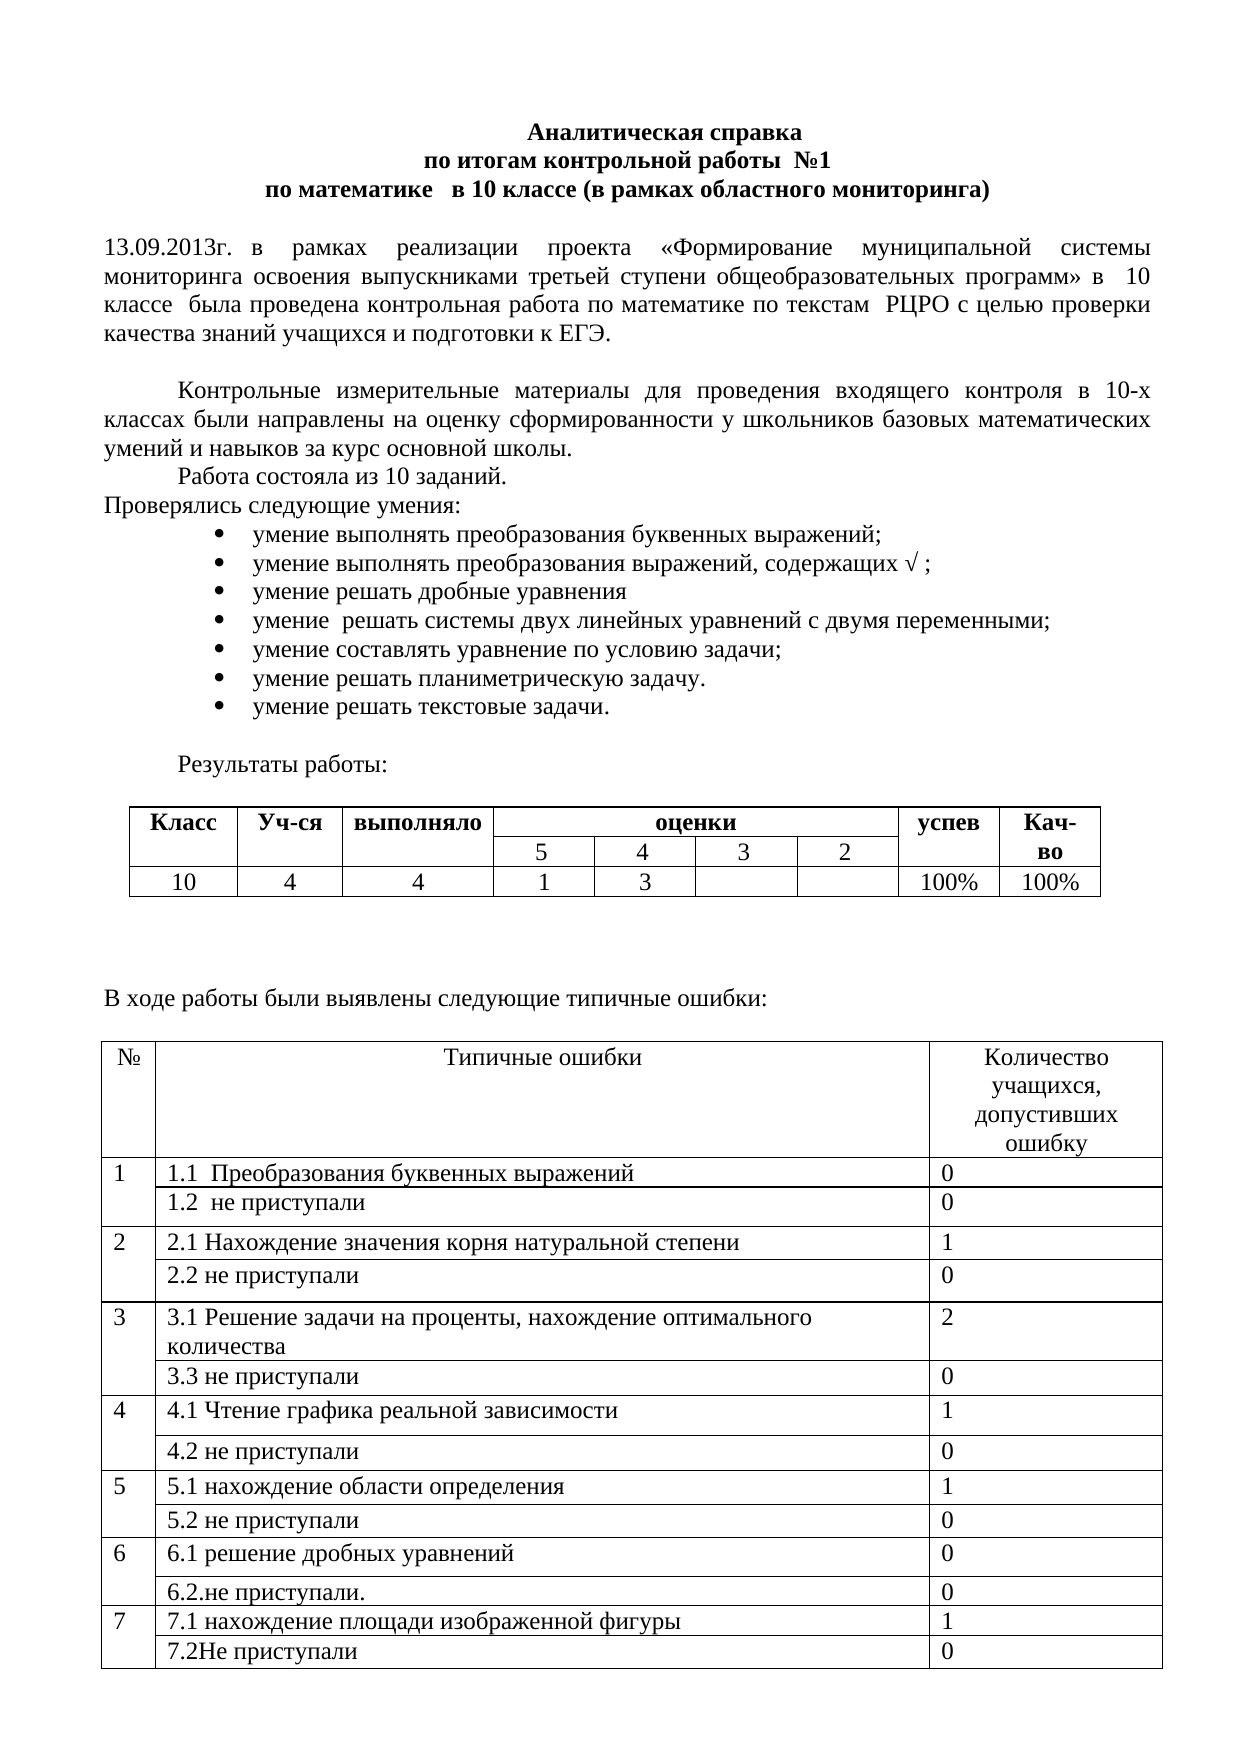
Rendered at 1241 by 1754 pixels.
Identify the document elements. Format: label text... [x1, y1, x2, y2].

list умение решать дробные уравнения [215, 576, 1152, 605]
text 13.09.2013г. в рамках реализации проекта «Формирование муниципальной системы мониторинга освоения выпускниками третьей ступени общеобразовательных программ» в 10 классе была проведена контрольная работа по математике по текстам РЦРО с целью проверки качества знаний учащихся и подготовки к ЕГЭ. [103, 232, 1152, 347]
list умение решать планиметрическую задачу. [215, 663, 1152, 691]
table_cell 100% [899, 867, 999, 896]
table_cell 1 [494, 867, 594, 896]
table_cell 5 [102, 1471, 155, 1537]
table_cell 100% [1000, 867, 1100, 896]
text В ходе работы были выявлены следующие типичные ошибки: [103, 983, 1152, 1012]
table_cell 6 [102, 1538, 155, 1605]
table_cell 2 [102, 1227, 155, 1301]
table_cell 4 [238, 867, 342, 896]
text по итогам контрольной работы №1 [103, 145, 1152, 174]
table_cell 6.1 решение дробных уравнений [156, 1538, 929, 1576]
list умение выполнять преобразования буквенных выражений; [215, 519, 1152, 548]
table_header оценки [494, 808, 898, 836]
table_cell 3 [102, 1303, 155, 1394]
table_cell 5.1 нахождение области определения [156, 1471, 929, 1504]
table_cell 2.2 не приступали [156, 1260, 929, 1301]
table_cell 4 [343, 867, 493, 896]
table_cell 4 [595, 837, 695, 866]
table_header № [102, 1042, 155, 1157]
list умение решать системы двух линейных уравнений с двумя переменными; [215, 605, 1152, 634]
table_cell 2 [798, 837, 898, 866]
text по математике в 10 классе (в рамках областного мониторинга) [103, 174, 1152, 203]
table_cell 0 [930, 1636, 1162, 1668]
table_cell 3.1 Решение задачи на проценты, нахождение оптимального количества [156, 1303, 929, 1360]
table_header успев [899, 808, 999, 866]
text Работа состояла из 10 заданий. [103, 461, 1152, 490]
table_cell 1.1 Преобразования буквенных выражений [156, 1158, 929, 1186]
table_cell 0 [930, 1436, 1162, 1470]
table_cell 10 [130, 867, 237, 896]
table_header Кач-во [1000, 808, 1100, 866]
text Аналитическая справка [103, 117, 1152, 145]
table_cell 6.2.не приступали. [156, 1577, 929, 1605]
table_cell 4 [102, 1396, 155, 1470]
table_cell 7 [102, 1606, 155, 1668]
table_cell 5.2 не приступали [156, 1505, 929, 1537]
table_cell 0 [930, 1505, 1162, 1537]
text Проверялись следующие умения: [103, 490, 1152, 519]
table_header Типичные ошибки [156, 1042, 929, 1157]
table_cell [696, 867, 797, 896]
table_cell 0 [930, 1538, 1162, 1576]
table_cell 4.1 Чтение графика реальной зависимости [156, 1396, 929, 1435]
table_cell 0 [930, 1577, 1162, 1605]
table_cell 1 [930, 1396, 1162, 1435]
table_cell 1 [930, 1606, 1162, 1635]
table_cell 5 [494, 837, 594, 866]
table_cell 3.3 не приступали [156, 1361, 929, 1394]
table_cell 7.2Не приступали [156, 1636, 929, 1668]
table_cell 1 [930, 1227, 1162, 1259]
table_cell 2.1 Нахождение значения корня натуральной степени [156, 1227, 929, 1259]
table_cell 0 [930, 1361, 1162, 1394]
list умение решать текстовые задачи. [215, 691, 1152, 720]
table_header Уч-ся [238, 808, 342, 866]
table_cell 7.1 нахождение площади изображенной фигуры [156, 1606, 929, 1635]
table_cell 3 [696, 837, 797, 866]
table_cell 4.2 не приступали [156, 1436, 929, 1470]
table_cell 0 [930, 1260, 1162, 1301]
table_header Количество учащихся, допустивших ошибку [930, 1042, 1162, 1157]
table_cell 2 [930, 1303, 1162, 1360]
table_header Класс [130, 808, 237, 866]
table_cell 0 [930, 1158, 1162, 1186]
text Контрольные измерительные материалы для проведения входящего контроля в 10-х классах были направлены на оценку сформированности у школьников базовых математических умений и навыков за курс основной школы. [103, 375, 1152, 461]
table_cell 1 [930, 1471, 1162, 1504]
table_cell 3 [595, 867, 695, 896]
text Результаты работы: [103, 749, 1152, 778]
table_header выполняло [343, 808, 493, 866]
table_cell 1.2 не приступали [156, 1188, 929, 1226]
table_cell 1 [102, 1158, 155, 1226]
table_cell [798, 867, 898, 896]
list умение составлять уравнение по условию задачи; [215, 634, 1152, 663]
table_cell 0 [930, 1188, 1162, 1226]
list умение выполнять преобразования выражений, содержащих √ ; [215, 548, 1152, 576]
